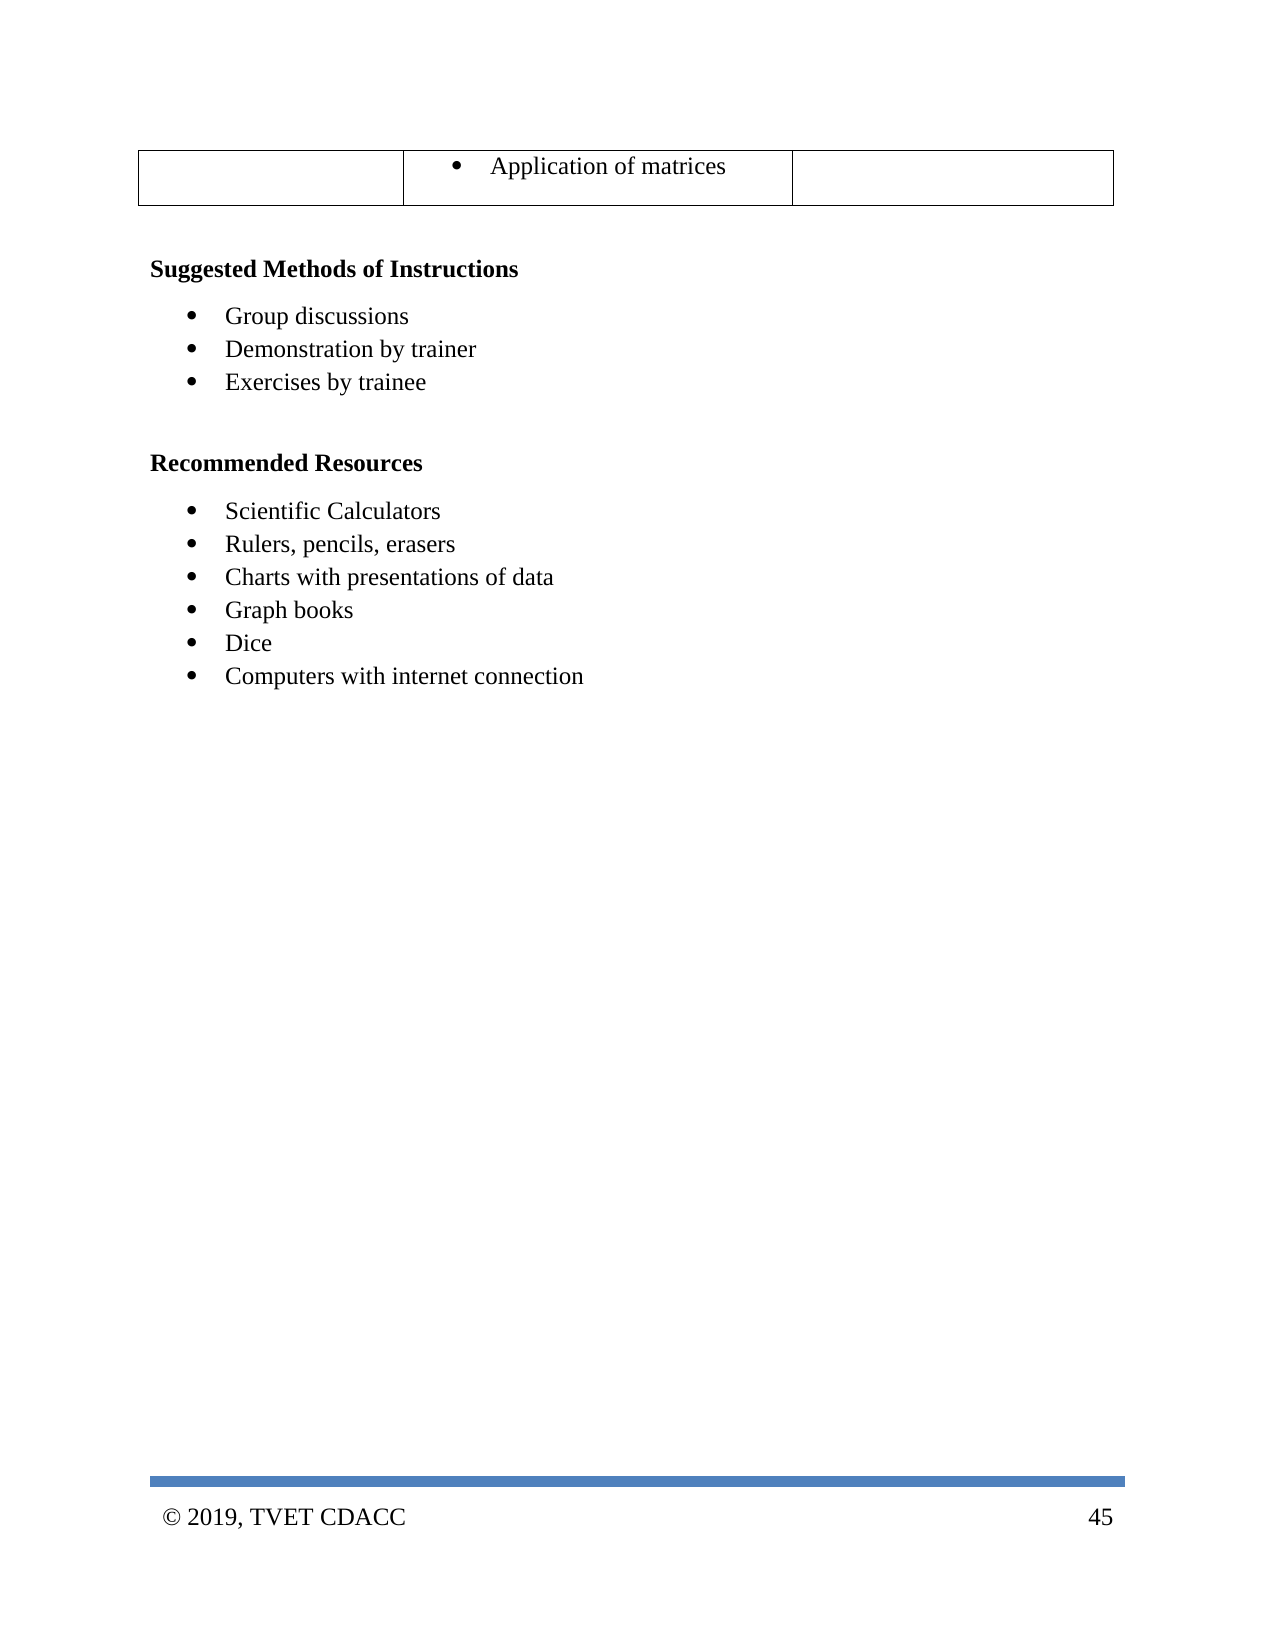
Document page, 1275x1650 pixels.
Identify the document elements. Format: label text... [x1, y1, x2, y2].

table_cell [139, 151, 403, 205]
list Group discussions [187, 301, 1125, 330]
list Scientific Calculators [187, 496, 1125, 524]
list Exercises by trainee [187, 367, 1125, 396]
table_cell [793, 151, 1113, 205]
text Recommended Resources [150, 448, 1125, 477]
text Suggested Methods of Instructions [150, 254, 1125, 282]
list Charts with presentations of data [187, 562, 1125, 591]
list Computers with internet connection [187, 661, 1125, 690]
list Rulers, pencils, erasers [187, 529, 1125, 558]
list Dice [187, 628, 1125, 657]
list Graph books [187, 595, 1125, 624]
list Demonstration by trainer [187, 334, 1125, 363]
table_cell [404, 151, 792, 205]
